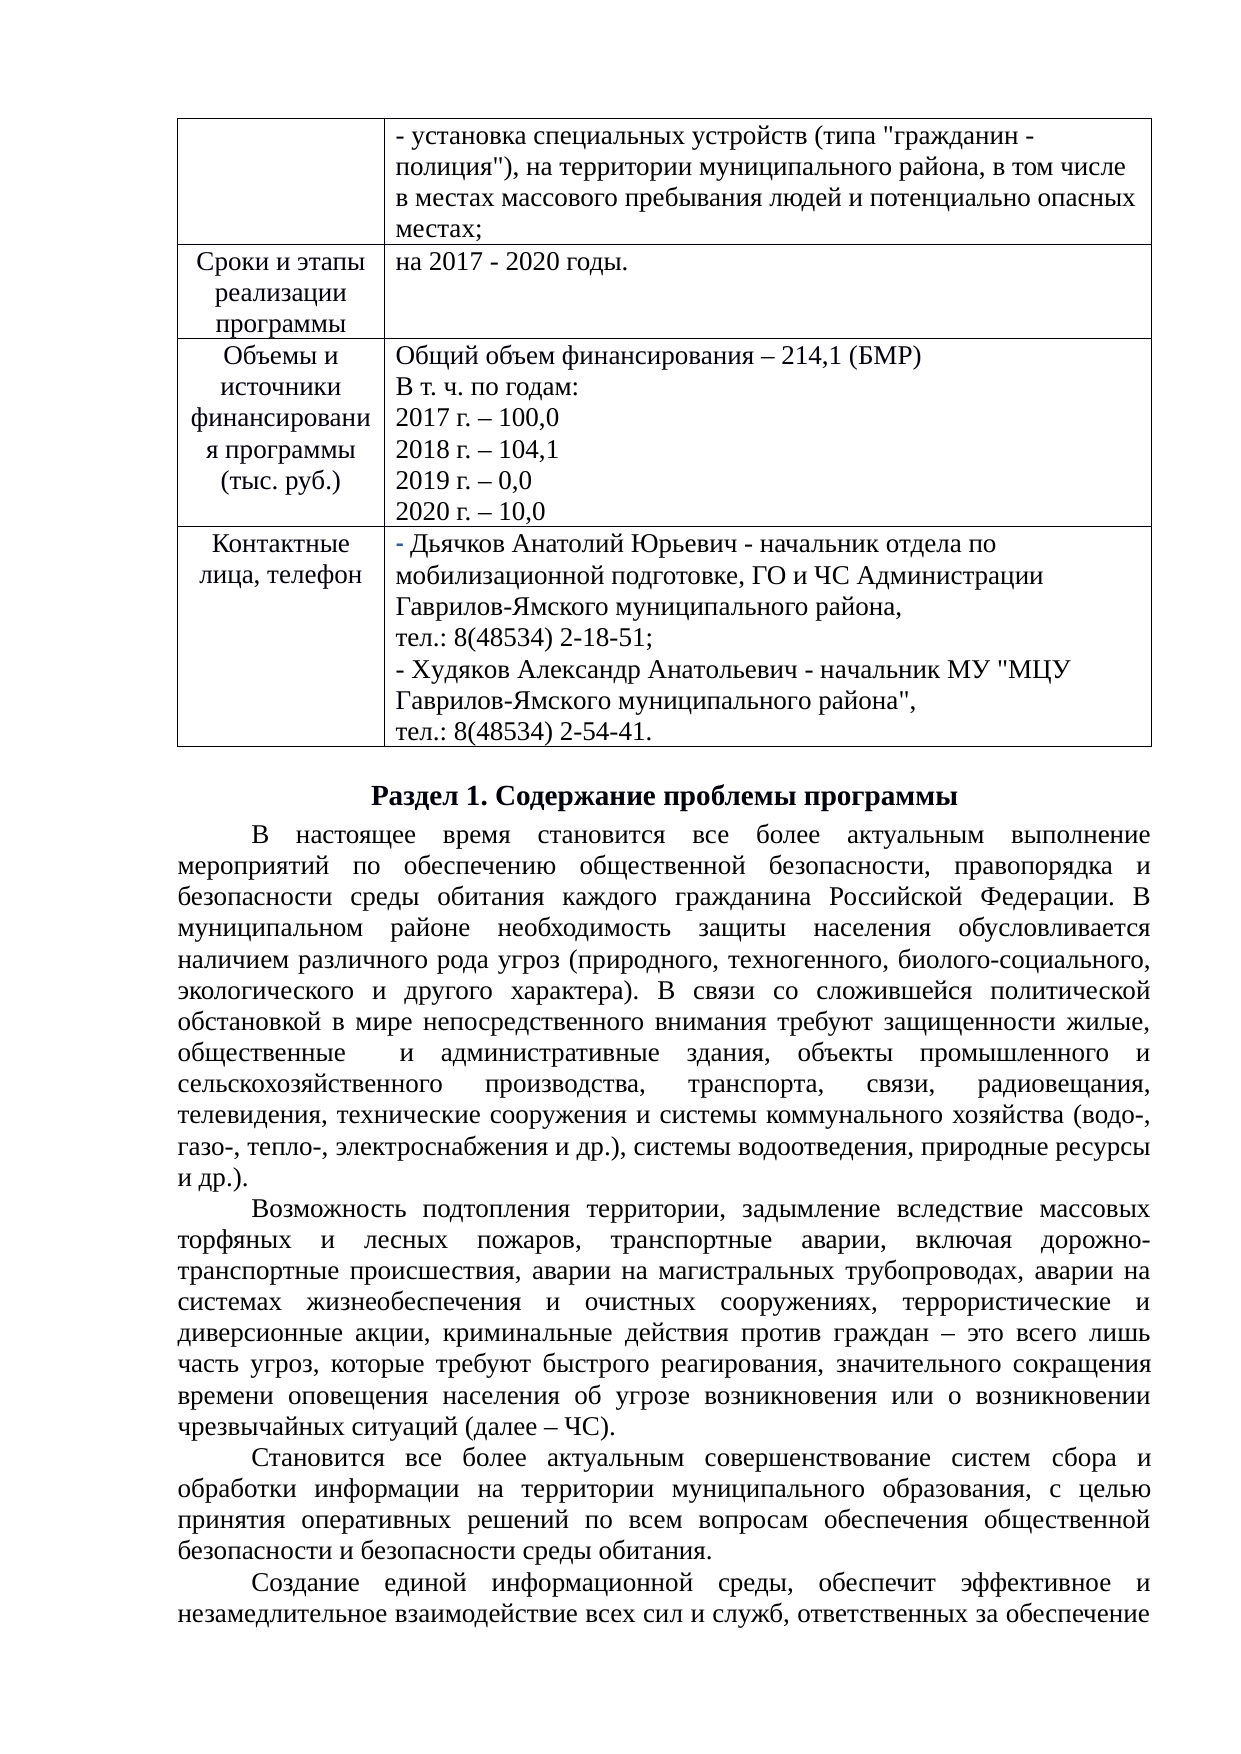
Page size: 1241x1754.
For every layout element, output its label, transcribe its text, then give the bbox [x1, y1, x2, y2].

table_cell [178, 119, 384, 244]
table_cell - Дьячков Анатолий Юрьевич - начальник отдела по мобилизационной подготовке, ГО и ЧС Администрации Гаврилов-Ямского муниципального района, тел.: 8(48534) 2-18-51; - Худяков Александр Анатольевич - начальник МУ "МЦУ Гаврилов-Ямского муниципального района", тел.: 8(48534) 2-54-41. [385, 527, 1151, 746]
text Становится все более актуальным совершенствование систем сбора и обработки информации на территории муниципального образования, с целью принятия оперативных решений по всем вопросам обеспечения общественной безопасности и безопасности среды обитания. [177, 1441, 1152, 1566]
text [177, 1566, 1152, 1628]
table_cell Общий объем финансирования – 214,1 (БМР) В т. ч. по годам: 2017 г. – 100,0 2018 г. – 104,1 2019 г. – 0,0 2020 г. – 10,0 [385, 339, 1151, 526]
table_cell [385, 119, 1151, 244]
table_cell Объемы и источники финансирования программы (тыс. руб.) [178, 339, 384, 526]
table_cell Контактные лица, телефон [178, 527, 384, 746]
text Раздел 1. Содержание проблемы программы [177, 778, 1152, 812]
table_cell Сроки и этапы реализации программы [178, 245, 384, 338]
table_cell на 2017 - 2020 годы. [385, 245, 1151, 338]
text В настоящее время становится все более актуальным выполнение мероприятий по обеспечению общественной безопасности, правопорядка и безопасности среды обитания каждого гражданина Российской Федерации. В муниципальном районе необходимость защиты населения обусловливается наличием различного рода угроз (природного, техногенного, биолого-социального, экологического и другого характера). В связи со сложившейся политической обстановкой в мире непосредственного внимания требуют защищенности жилые, общественные и административные здания, объекты промышленного и сельскохозяйственного производства, транспорта, связи, радиовещания, телевидения, технические сооружения и системы коммунального хозяйства (водо-, газо-, тепло-, электроснабжения и др.), системы водоотведения, природные ресурсы и др.). [177, 818, 1152, 1192]
text Возможность подтопления территории, задымление вследствие массовых торфяных и лесных пожаров, транспортные аварии, включая дорожно-транспортные происшествия, аварии на магистральных трубопроводах, аварии на системах жизнеобеспечения и очистных сооружениях, террористические и диверсионные акции, криминальные действия против граждан – это всего лишь часть угроз, которые требуют быстрого реагирования, значительного сокращения времени оповещения населения об угрозе возникновения или о возникновении чрезвычайных ситуаций (далее – ЧС). [177, 1192, 1152, 1441]
